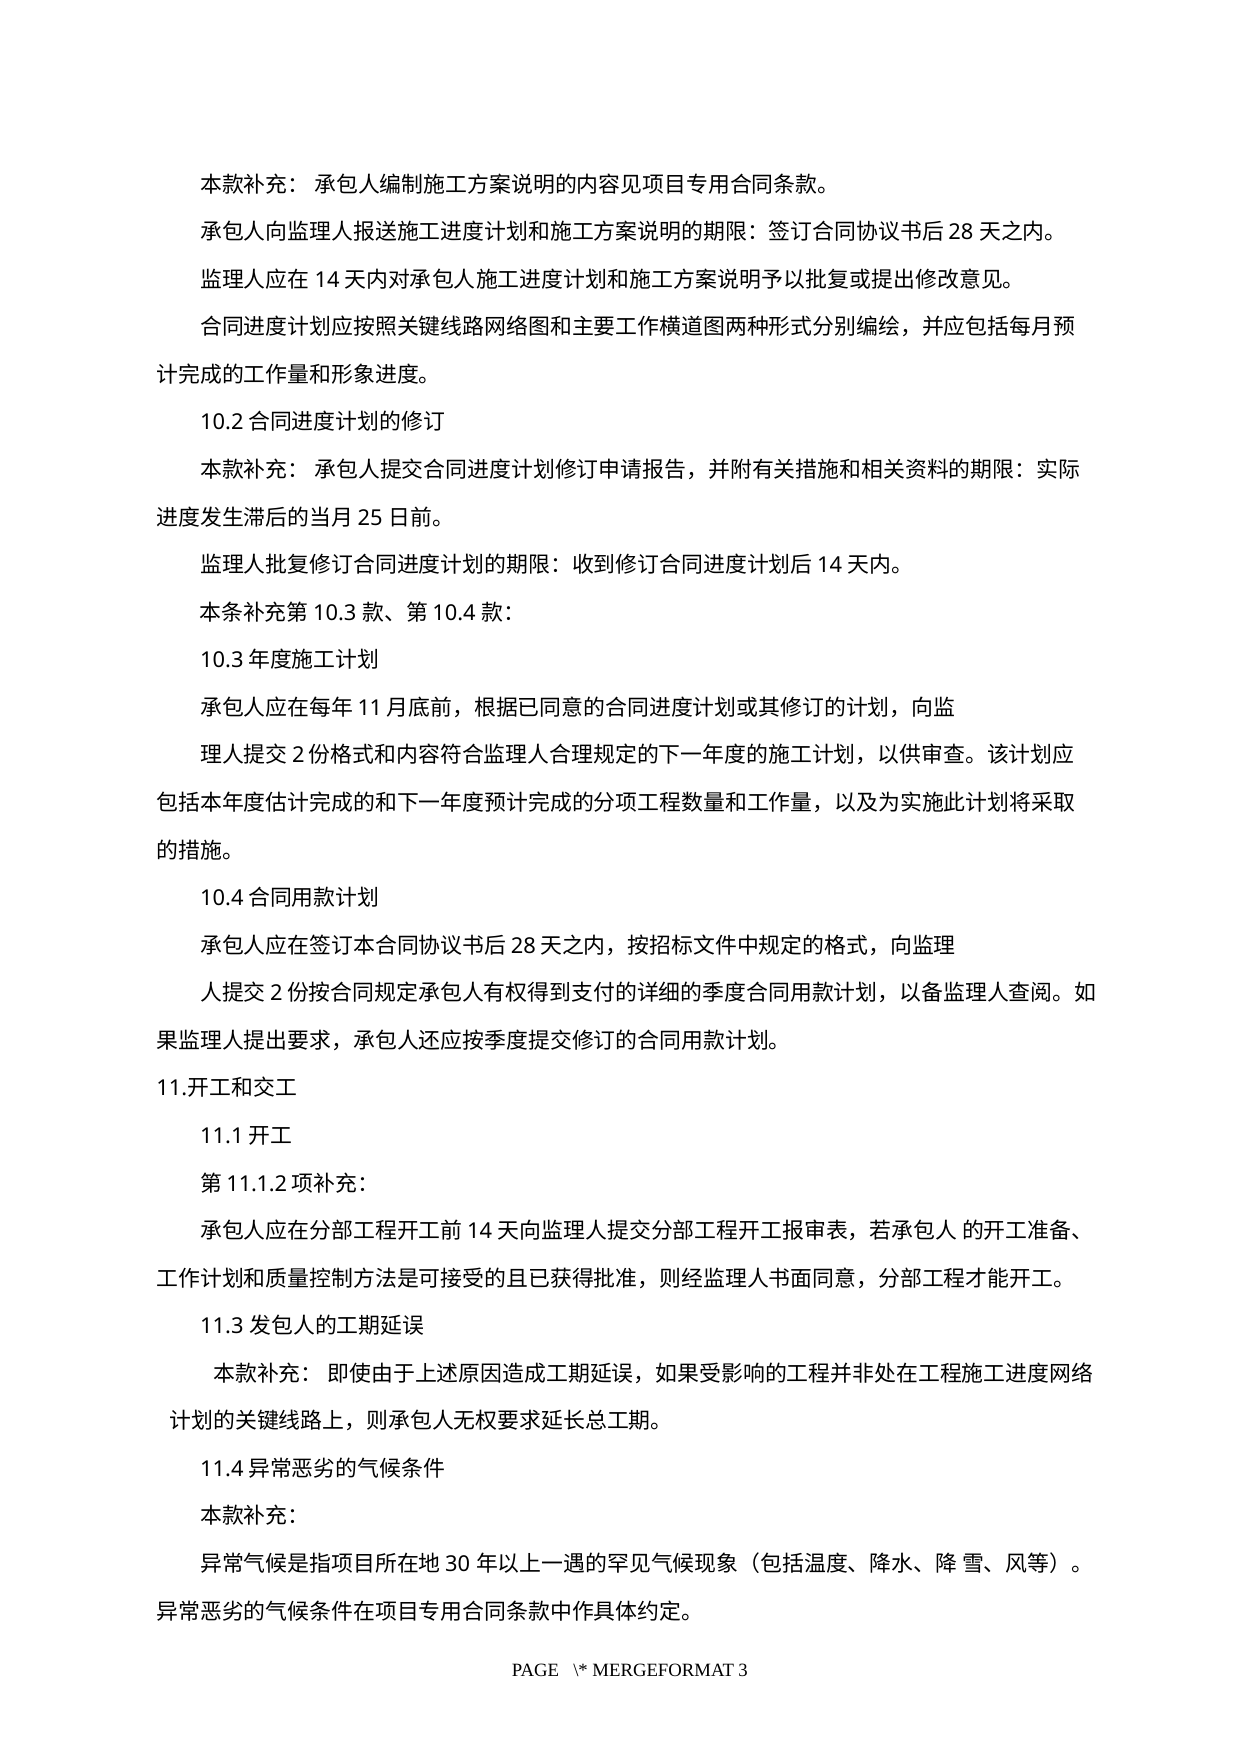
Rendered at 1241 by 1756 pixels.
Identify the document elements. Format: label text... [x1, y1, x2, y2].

text 承包人应在签订本合同协议书后28天之内，按招标文件中规定的格式，向监理 [156, 928, 1098, 959]
text 本款补充： 承包人提交合同进度计划修订申请报告，并附有关措施和相关资料的期限：实际进度发生滞后的当月25 日前。 [156, 452, 1098, 531]
text 本款补充： 即使由于上述原因造成工期延误，如果受影响的工程并非处在工程施工进度网络计划的关键线路上，则承包人无权要求延长总工期。 [169, 1356, 1098, 1435]
text 监理人批复修订合同进度计划的期限：收到修订合同进度计划后14 天内。 [156, 547, 1098, 579]
text 11.开工和交工 [156, 1070, 1098, 1102]
text 人提交2份按合同规定承包人有权得到支付的详细的季度合同用款计划，以备监理人查阅。如果监理人提出要求，承包人还应按季度提交修订的合同用款计划。 [156, 975, 1098, 1054]
text 11.1开工 [156, 1118, 1098, 1150]
text 本款补充： 承包人编制施工方案说明的内容见项目专用合同条款。 [156, 167, 1098, 198]
text 11.4异常恶劣的气候条件 [156, 1451, 1098, 1483]
text 承包人向监理人报送施工进度计划和施工方案说明的期限：签订合同协议书后28 天之内。 [156, 214, 1098, 246]
text 监理人应在 14天内对承包人施工进度计划和施工方案说明予以批复或提出修改意见。 [156, 262, 1098, 293]
text 承包人应在每年11月底前，根据已同意的合同进度计划或其修订的计划，向监 [156, 690, 1098, 722]
text 11.3 发包人的工期延误 [156, 1308, 1088, 1340]
text 本款补充： [156, 1498, 1098, 1530]
text 异常气候是指项目所在地30 年以上一遇的罕见气候现象（包括温度、降水、降 雪、风等）。异常恶劣的气候条件在项目专用合同条款中作具体约定。 [156, 1546, 1098, 1625]
text 10.4合同用款计划 [156, 880, 1098, 912]
text 合同进度计划应按照关键线路网络图和主要工作横道图两种形式分别编绘，并应包括每月预计完成的工作量和形象进度。 [156, 309, 1092, 388]
text 本条补充第10.3 款、第10.4 款： [156, 595, 1098, 626]
text 理人提交2份格式和内容符合监理人合理规定的下一年度的施工计划，以供审查。该计划应包括本年度估计完成的和下一年度预计完成的分项工程数量和工作量，以及为实施此计划将采取的措施。 [156, 737, 1087, 864]
text 10.3年度施工计划 [156, 642, 1098, 674]
text 承包人应在分部工程开工前14 天向监理人提交分部工程开工报审表，若承包人 的开工准备、工作计划和质量控制方法是可接受的且已获得批准，则经监理人书面同意，分部工程才能开工。 [156, 1213, 1088, 1292]
text 第11.1.2项补充： [156, 1166, 1098, 1197]
text 10.2合同进度计划的修订 [156, 404, 1098, 436]
